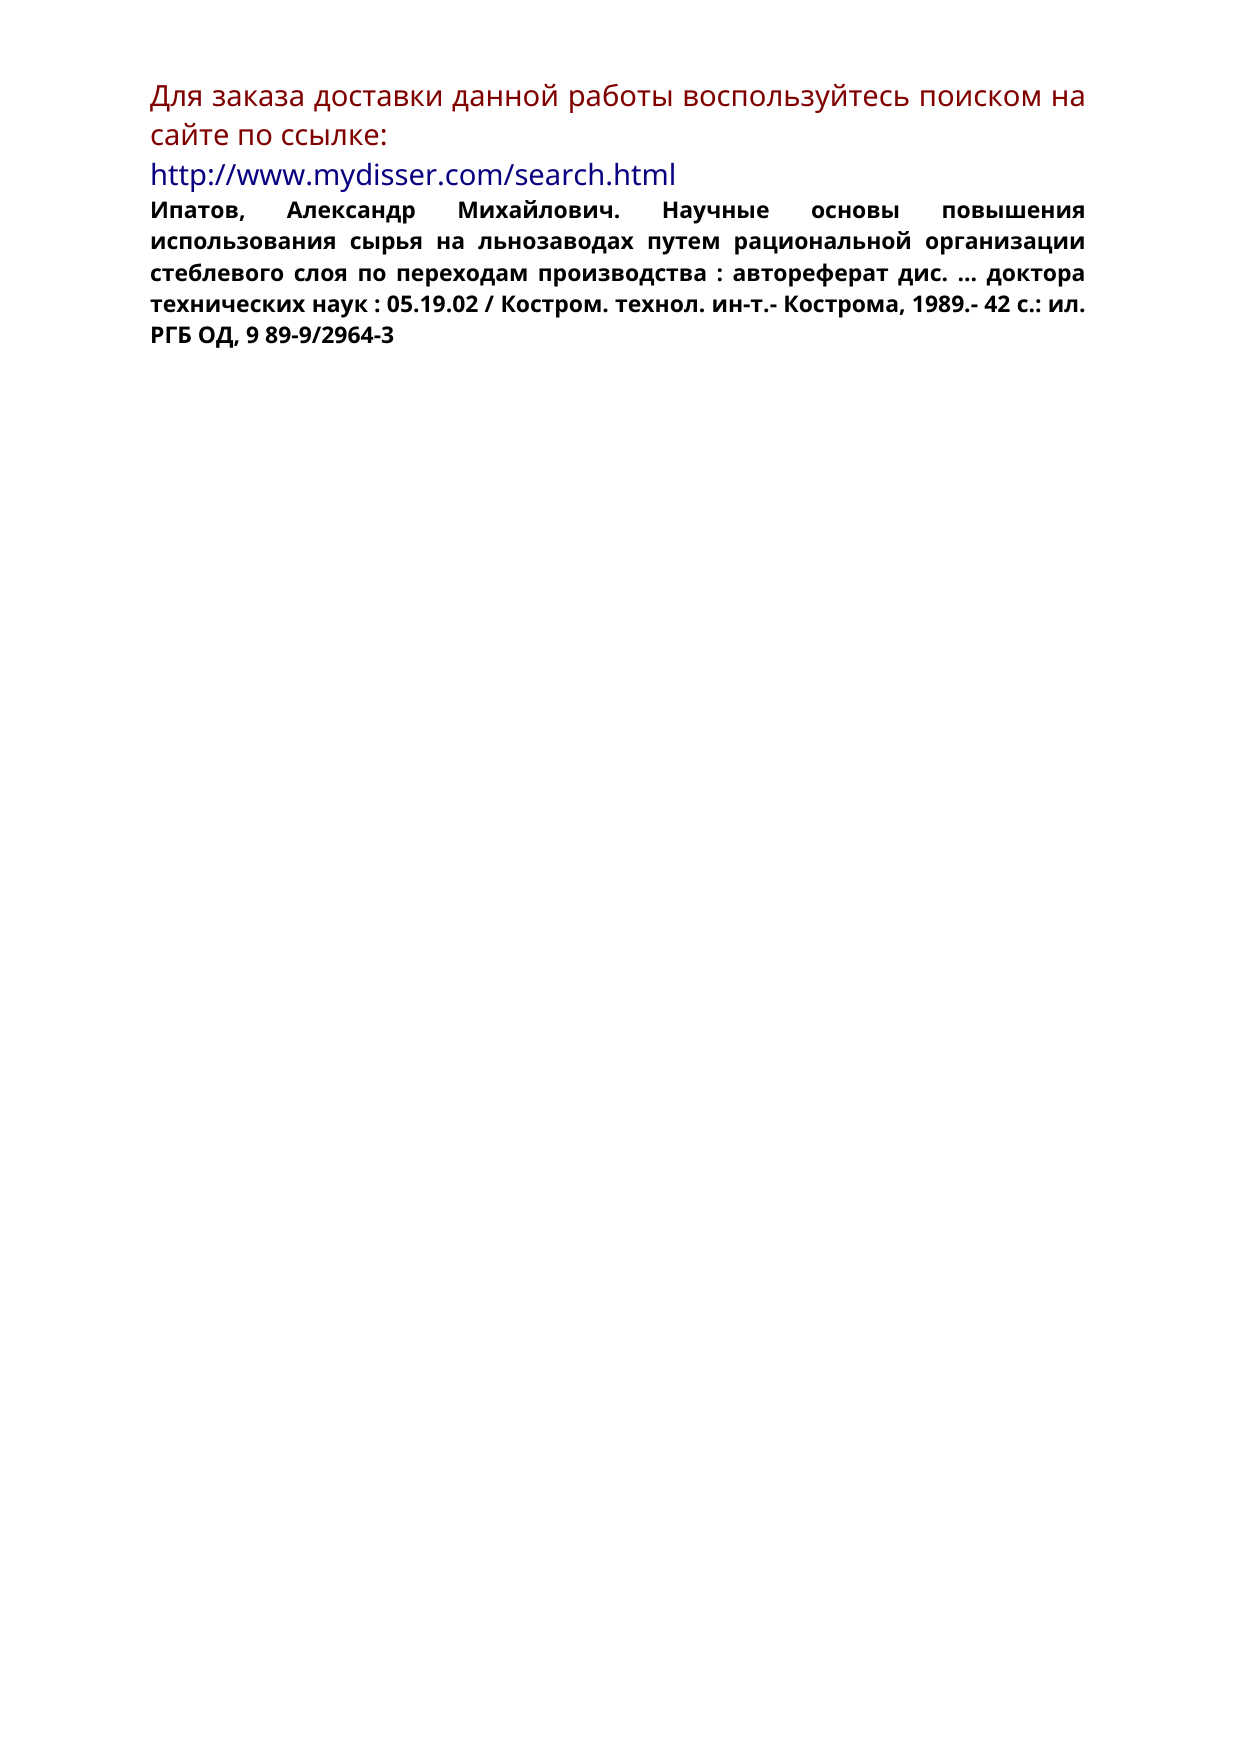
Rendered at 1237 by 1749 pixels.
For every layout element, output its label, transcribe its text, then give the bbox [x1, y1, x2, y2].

text Ипатов, Александр Михайлович. Научные основы повышения использования сырья на льнозаводах путем рациональной организации стеблевого слоя по переходам производства : автореферат дис. ... доктора технических наук : 05.19.02 / Костром. технол. ин-т.- Кострома, 1989.- 42 с.: ил. РГБ ОД, 9 89-9/2964-3 [150, 194, 1086, 350]
